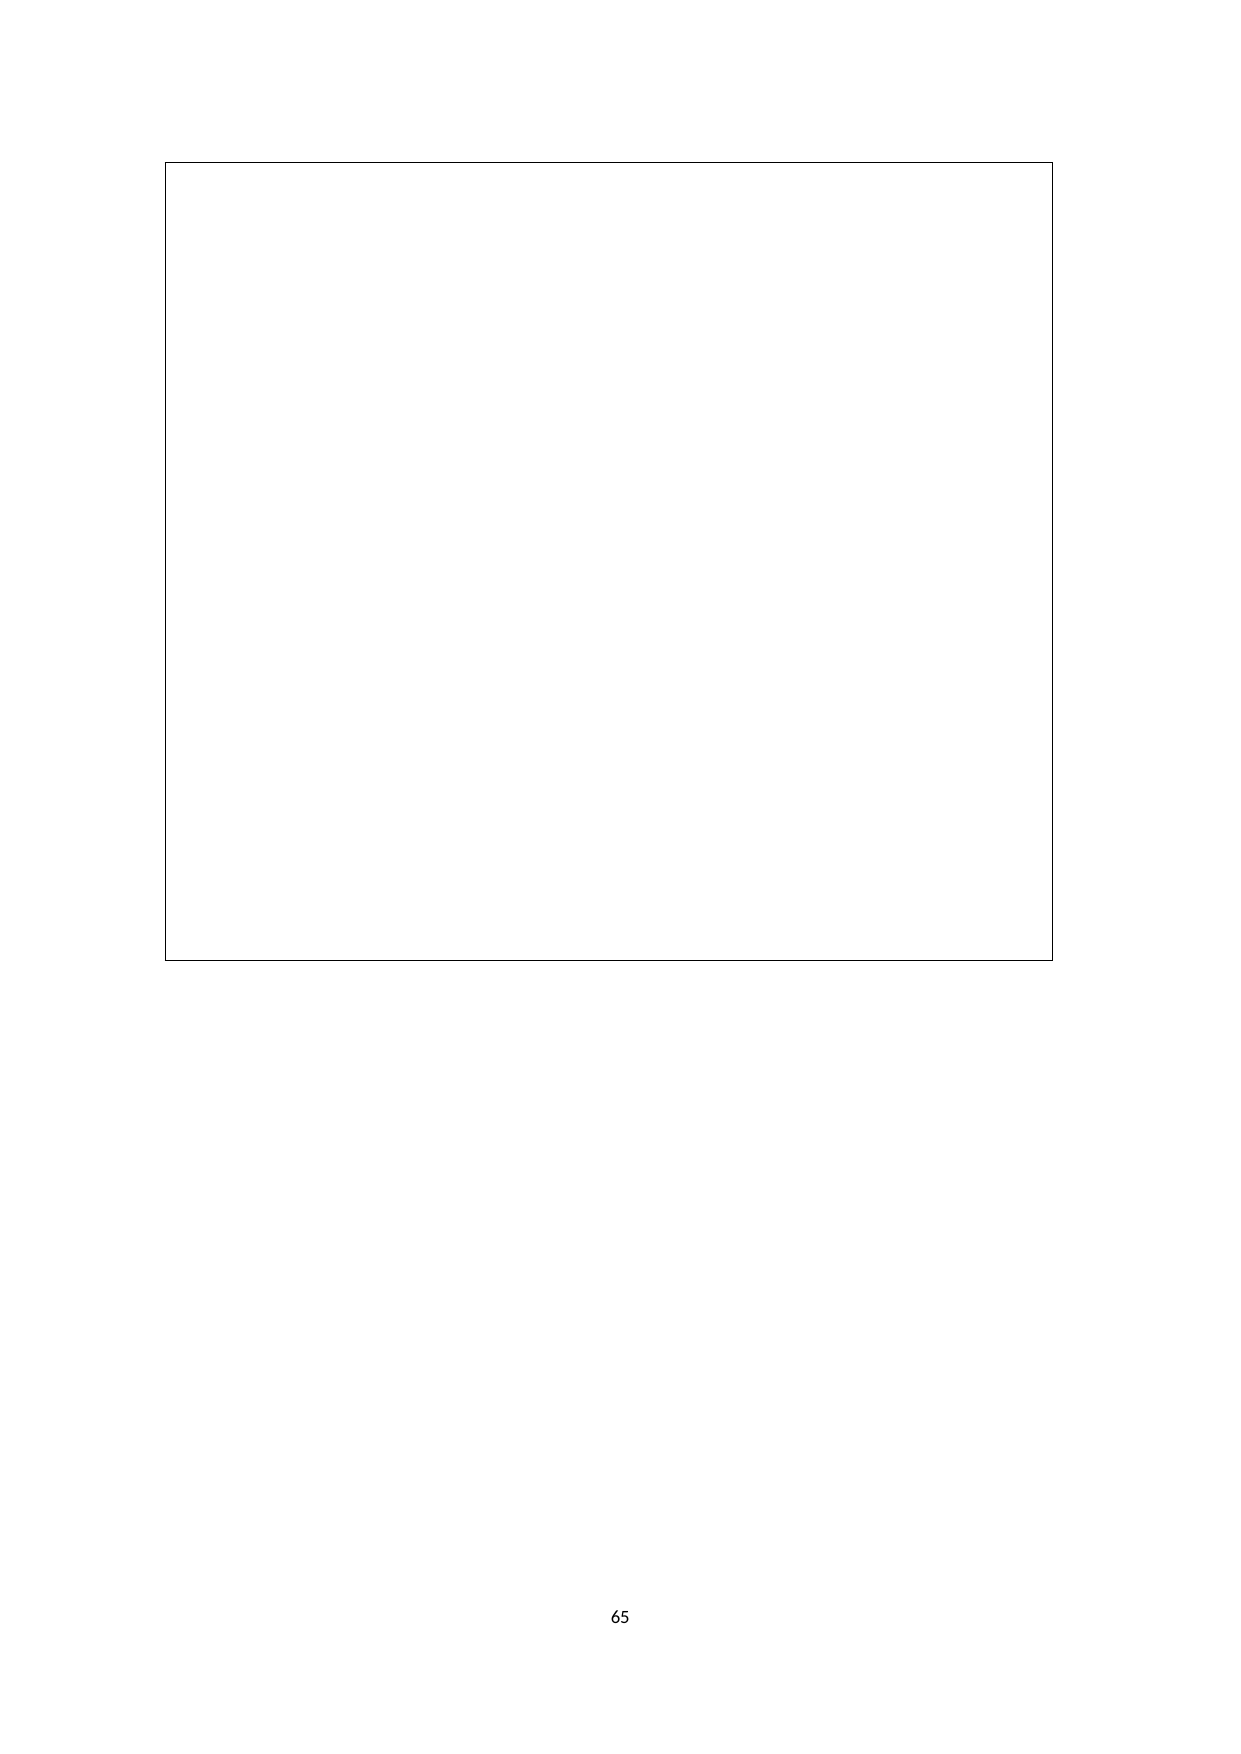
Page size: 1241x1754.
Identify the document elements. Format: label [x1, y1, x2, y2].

table_header [166, 163, 1052, 960]
